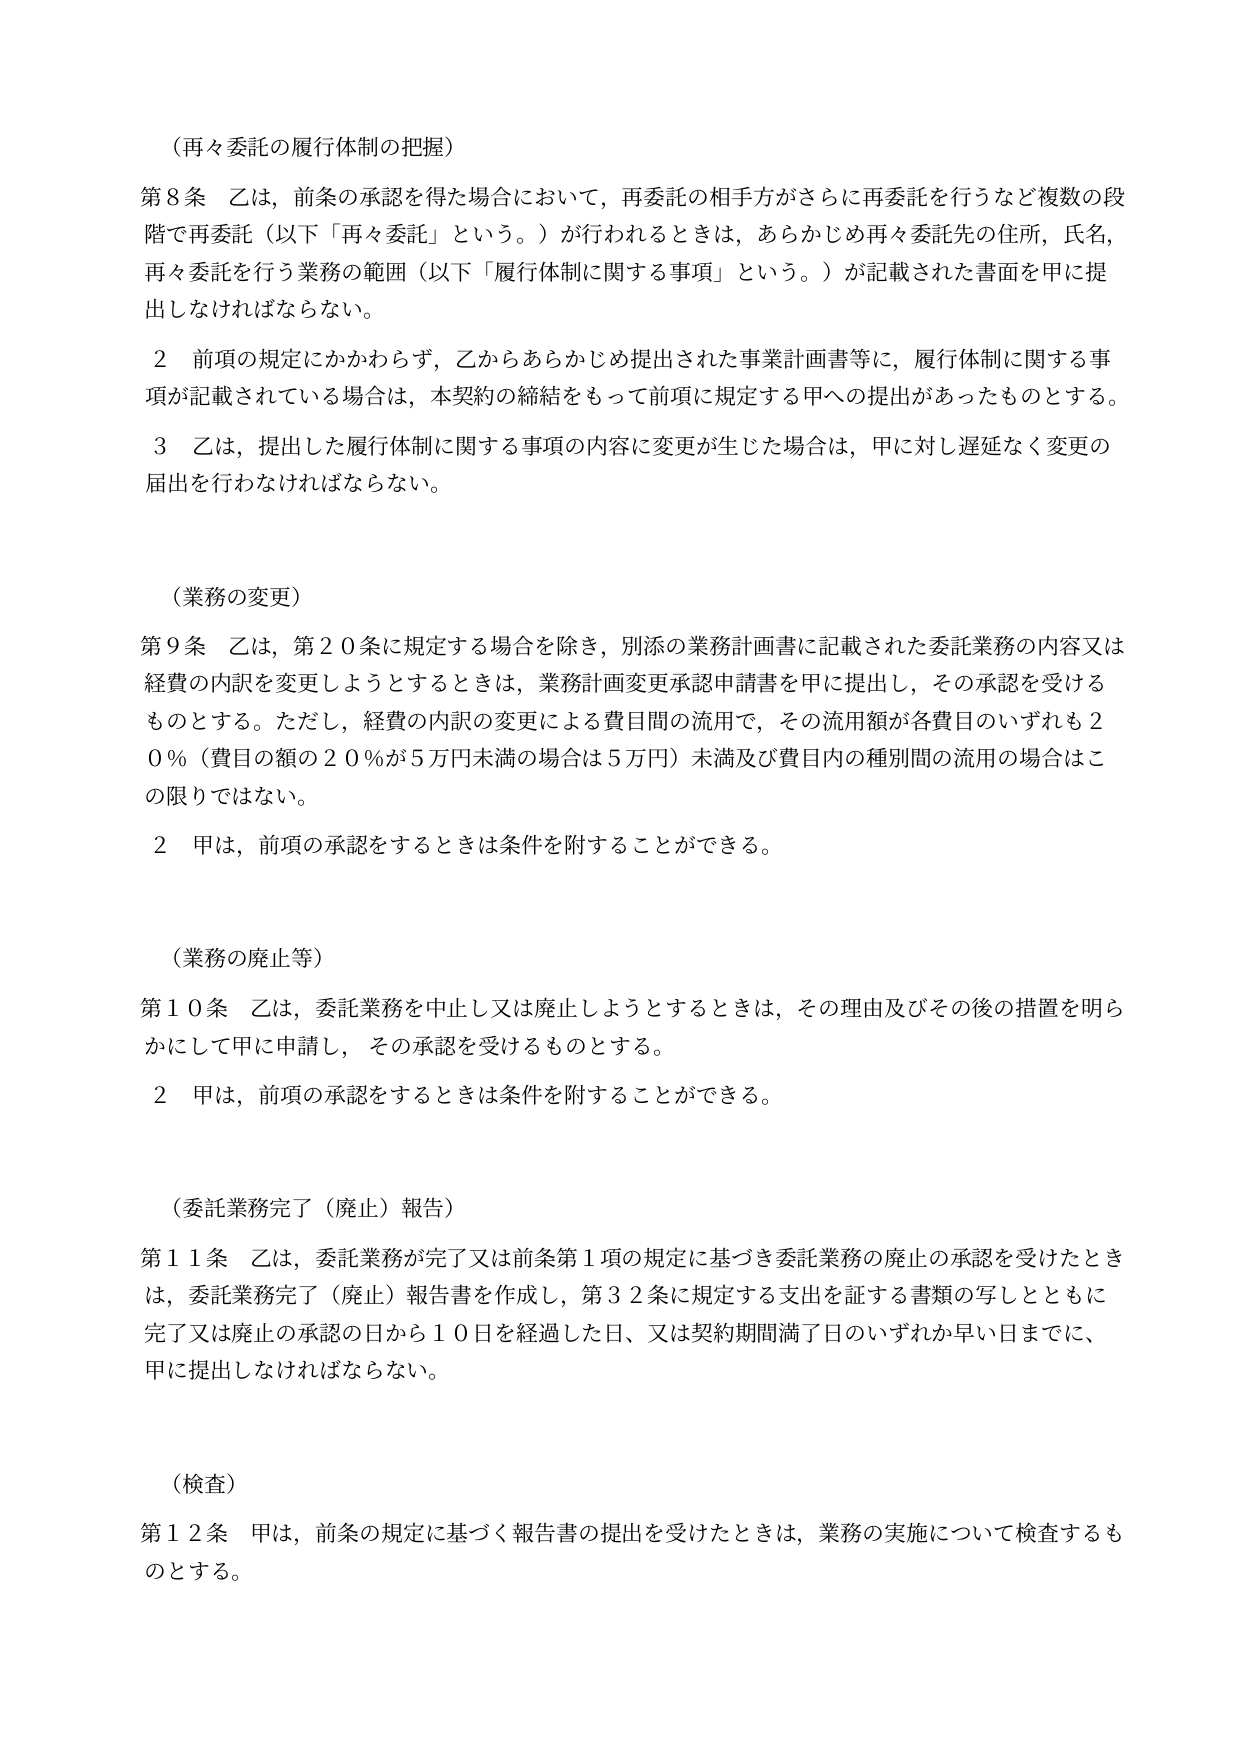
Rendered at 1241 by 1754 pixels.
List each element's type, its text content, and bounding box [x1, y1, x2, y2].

text 第１１条 乙は，委託業務が完了又は前条第１項の規定に基づき委託業務の廃止の承認を受けたときは，委託業務完了（廃止）報告書を作成し，第３２条に規定する支出を証する書類の写しとともに完了又は廃止の承認の日から１０日を経過した日、又は契約期間満了日のいずれか早い日までに、甲に提出しなければならない。 [140, 1238, 1128, 1388]
text （業務の廃止等） [146, 939, 1128, 976]
text 第９条 乙は，第２０条に規定する場合を除き，別添の業務計画書に記載された委託業務の内容又は経費の内訳を変更しようとするときは，業務計画変更承認申請書を甲に提出し，その承認を受けるものとする。ただし，経費の内訳の変更による費目間の流用で，その流用額が各費目のいずれも２０％（費目の額の２０％が５万円未満の場合は５万円）未満及び費目内の種別間の流用の場合はこの限りではない。 [140, 626, 1128, 814]
text 第１０条 乙は，委託業務を中止し又は廃止しようとするときは，その理由及びその後の措置を明らかにして甲に申請し， その承認を受けるものとする。 [140, 988, 1128, 1063]
text ２ 甲は，前項の承認をするときは条件を附することができる。 [146, 1076, 1128, 1113]
text ３ 乙は，提出した履行体制に関する事項の内容に変更が生じた場合は，甲に対し遅延なく変更の届出を行わなければならない。 [146, 426, 1128, 501]
text （再々委託の履行体制の把握） [146, 127, 1128, 164]
text ２ 前項の規定にかかわらず，乙からあらかじめ提出された事業計画書等に，履行体制に関する事項が記載されている場合は，本契約の締結をもって前項に規定する甲への提出があったものとする。 [146, 339, 1128, 414]
text （検査） [146, 1464, 1128, 1501]
text （委託業務完了（廃止）報告） [146, 1188, 1128, 1226]
text （業務の変更） [146, 577, 1128, 614]
text 第１２条 甲は，前条の規定に基づく報告書の提出を受けたときは，業務の実施について検査するものとする。 [140, 1514, 1128, 1589]
text ２ 甲は，前項の承認をするときは条件を附することができる。 [146, 825, 1128, 863]
text 第８条 乙は，前条の承認を得た場合において，再委託の相手方がさらに再委託を行うなど複数の段階で再委託（以下「再々委託」という。）が行われるときは，あらかじめ再々委託先の住所，氏名，再々委託を行う業務の範囲（以下「履行体制に関する事項」という。）が記載された書面を甲に提出しなければならない。 [140, 177, 1128, 327]
